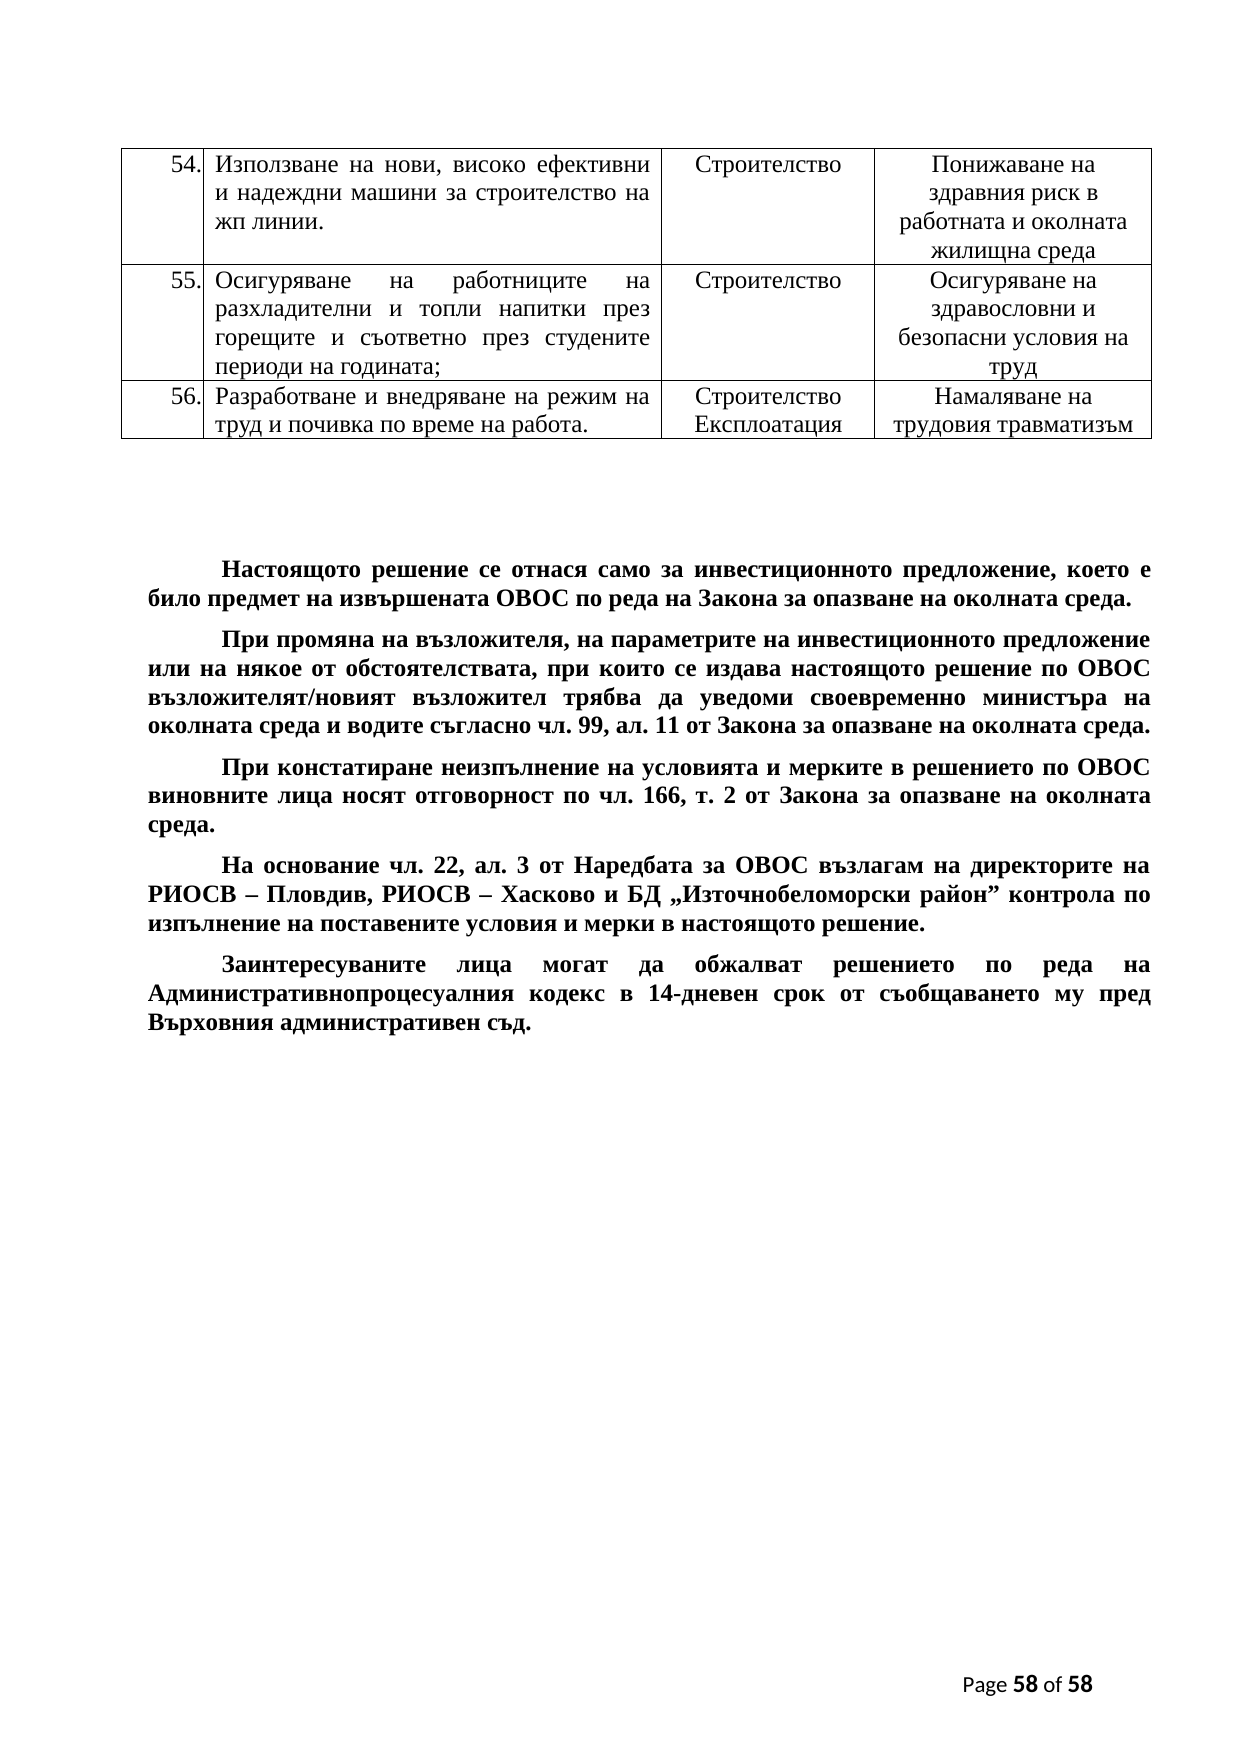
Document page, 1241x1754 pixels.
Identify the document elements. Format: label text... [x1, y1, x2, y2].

table_cell [122, 265, 203, 380]
table_cell Строителство Експлоатация [662, 381, 874, 438]
table_cell Строителство [662, 149, 874, 264]
table_cell Използване на нови, високо ефективни и надеждни машини за строителство на жп линии. [204, 149, 661, 264]
table_cell Осигуряване на работниците на разхладителни и топли напитки през горещите и съответно през студените периоди на годината; [204, 265, 661, 380]
table_cell Строителство [662, 265, 874, 380]
table_cell Осигуряване на здравословни и безопасни условия на труд [875, 265, 1151, 380]
table_cell [122, 381, 203, 438]
table_cell [122, 149, 203, 264]
text При промяна на възложителя, на параметрите на инвестиционното предложение или на някое от обстоятелствата, при които се издава настоящото решение по ОВОС възложителят/новият възложител трябва да уведоми своевременно министъра на околната среда и водите съгласно чл. 99, ал. 11 от Закона за опазване на околната среда. [148, 624, 1152, 739]
table_cell Разработване и внедряване на режим на труд и почивка по време на работа. [204, 381, 661, 438]
table_cell Понижаване на здравния риск в работната и околната жилищна среда [875, 149, 1151, 264]
text Заинтересуваните лица могат да обжалват решението по реда на Административнопроцесуалния кодекс в 14-дневен срок от съобщаването му пред Върховния административен съд. [148, 949, 1152, 1036]
text При констатиране неизпълнение на условията и мерките в решението по ОВОС виновните лица носят отговорност по чл. 166, т. 2 от Закона за опазване на околната среда. [148, 752, 1152, 838]
table_cell Намаляване на трудовия травматизъм [875, 381, 1151, 438]
text На основание чл. 22, ал. 3 от Наредбата за ОВОС възлагам на директорите на РИОСВ – Пловдив, РИОСВ – Хасково и БД „Източнобеломорски район” контрола по изпълнение на поставените условия и мерки в настоящото решение. [148, 851, 1152, 937]
text Настоящото решение се отнася само за инвестиционното предложение, което е било предмет на извършената ОВОС по реда на Закона за опазване на околната среда. [148, 554, 1152, 612]
